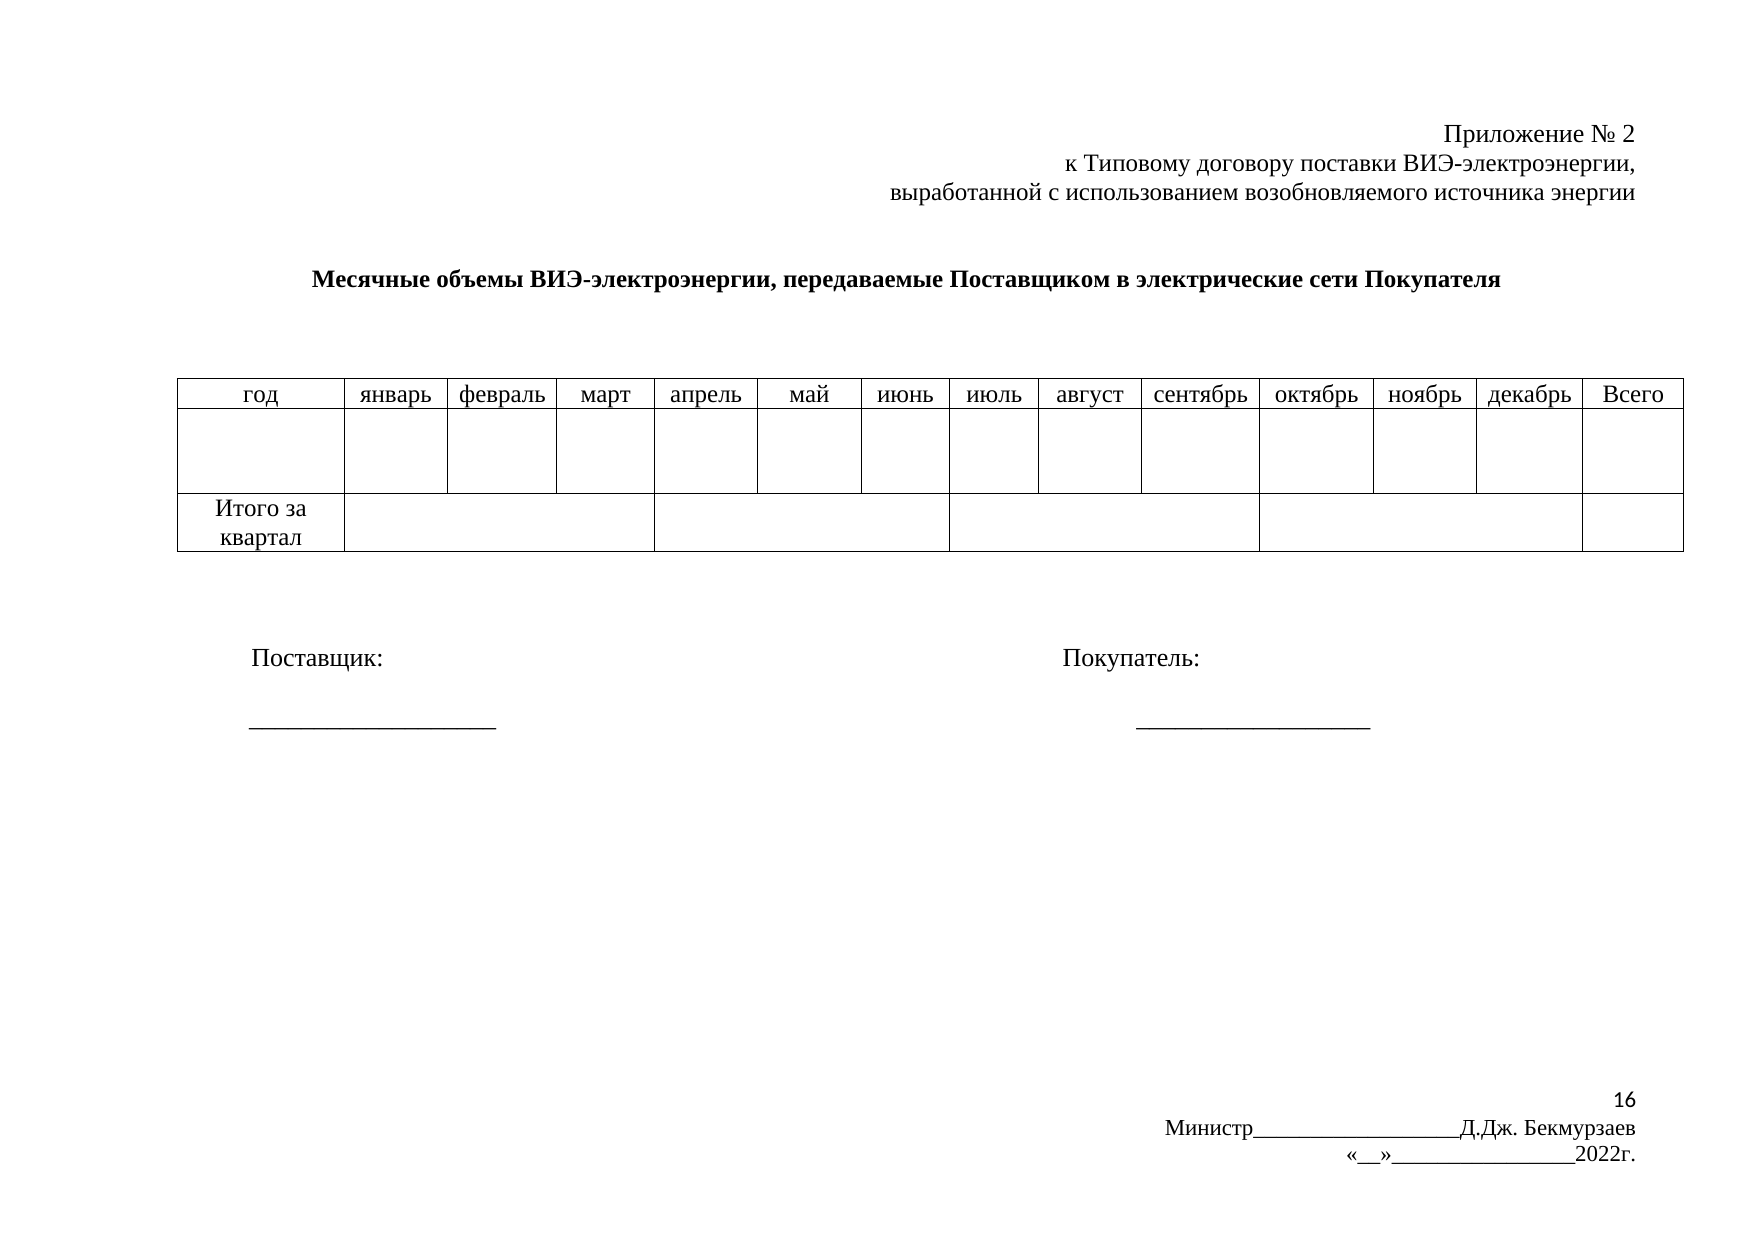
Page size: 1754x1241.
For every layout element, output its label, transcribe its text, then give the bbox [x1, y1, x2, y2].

table_cell [1374, 409, 1476, 492]
table_cell [1583, 409, 1683, 492]
table_header год [178, 379, 344, 408]
table_header август [1039, 379, 1141, 408]
table_cell [655, 494, 949, 551]
text к Типовому договору поставки ВИЭ-электроэнергии, [177, 148, 1636, 177]
table_cell [345, 409, 447, 492]
table_cell [1260, 494, 1582, 551]
table_cell [448, 409, 556, 492]
table_cell [950, 494, 1259, 551]
table_cell [1260, 409, 1373, 492]
table_cell [950, 409, 1038, 492]
table_header ноябрь [1374, 379, 1476, 408]
table_header декабрь [1477, 379, 1582, 408]
text Поставщик: Покупатель: [177, 642, 1636, 672]
table_header февраль [448, 379, 556, 408]
table_header май [758, 379, 861, 408]
table_header октябрь [1260, 379, 1373, 408]
table_cell [1142, 409, 1259, 492]
table_cell [178, 409, 344, 492]
table_header апрель [655, 379, 757, 408]
text выработанной с использованием возобновляемого источника энергии [177, 177, 1636, 206]
table_cell Итого за квартал [178, 494, 344, 551]
table_header январь [345, 379, 447, 408]
table_header Всего [1583, 379, 1683, 408]
text ___________________ __________________ [177, 702, 1636, 732]
table_header сентябрь [1142, 379, 1259, 408]
table_cell [1583, 494, 1683, 551]
text Приложение № 2 [177, 118, 1636, 148]
text Месячные объемы ВИЭ-электроэнергии, передаваемые Поставщиком в электрические сети Покупателя [177, 264, 1636, 293]
table_cell [1039, 409, 1141, 492]
table_cell [862, 409, 949, 492]
table_cell [557, 409, 654, 492]
table_cell [655, 409, 757, 492]
table_header июнь [862, 379, 949, 408]
table_header июль [950, 379, 1038, 408]
table_header март [557, 379, 654, 408]
table_cell [345, 494, 654, 551]
table_cell [1477, 409, 1582, 492]
table_cell [758, 409, 861, 492]
